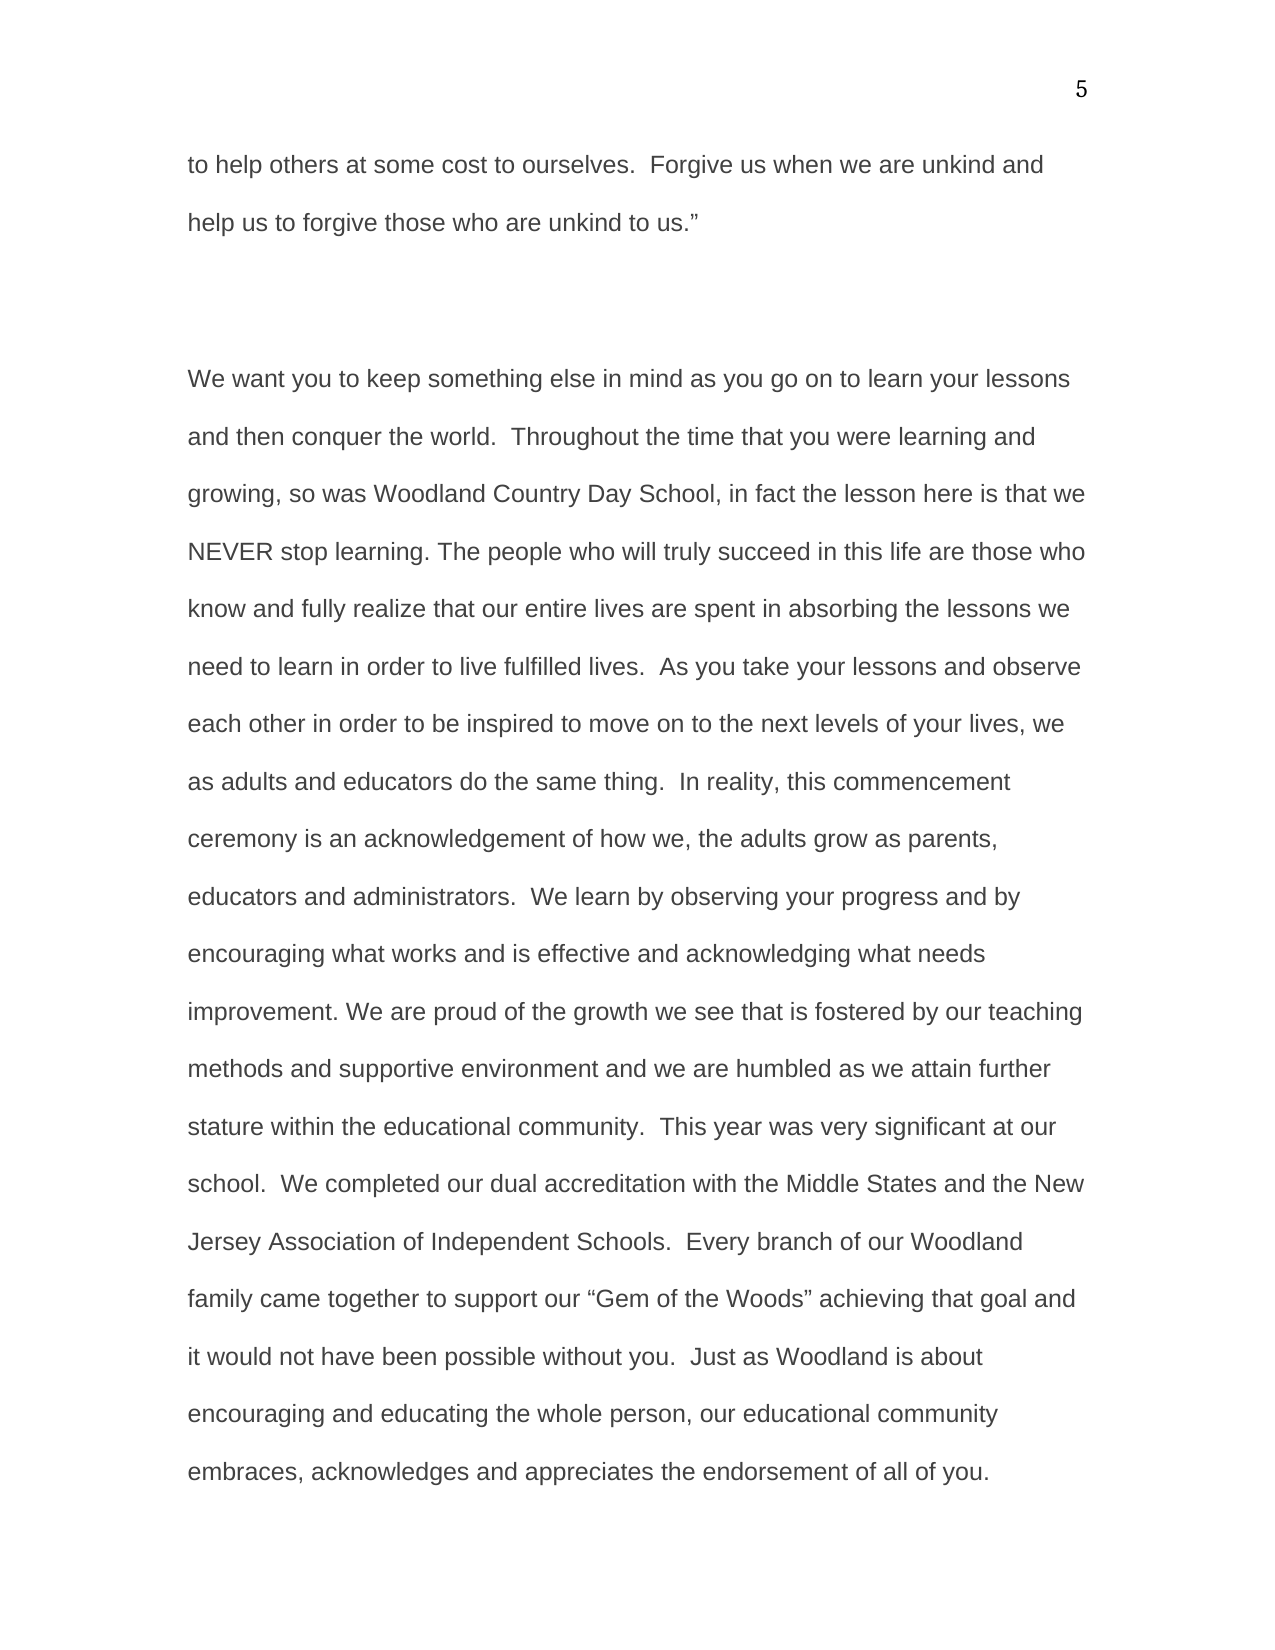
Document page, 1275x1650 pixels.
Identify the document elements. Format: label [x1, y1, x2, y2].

text [187, 364, 1087, 1485]
text [187, 150, 1087, 236]
